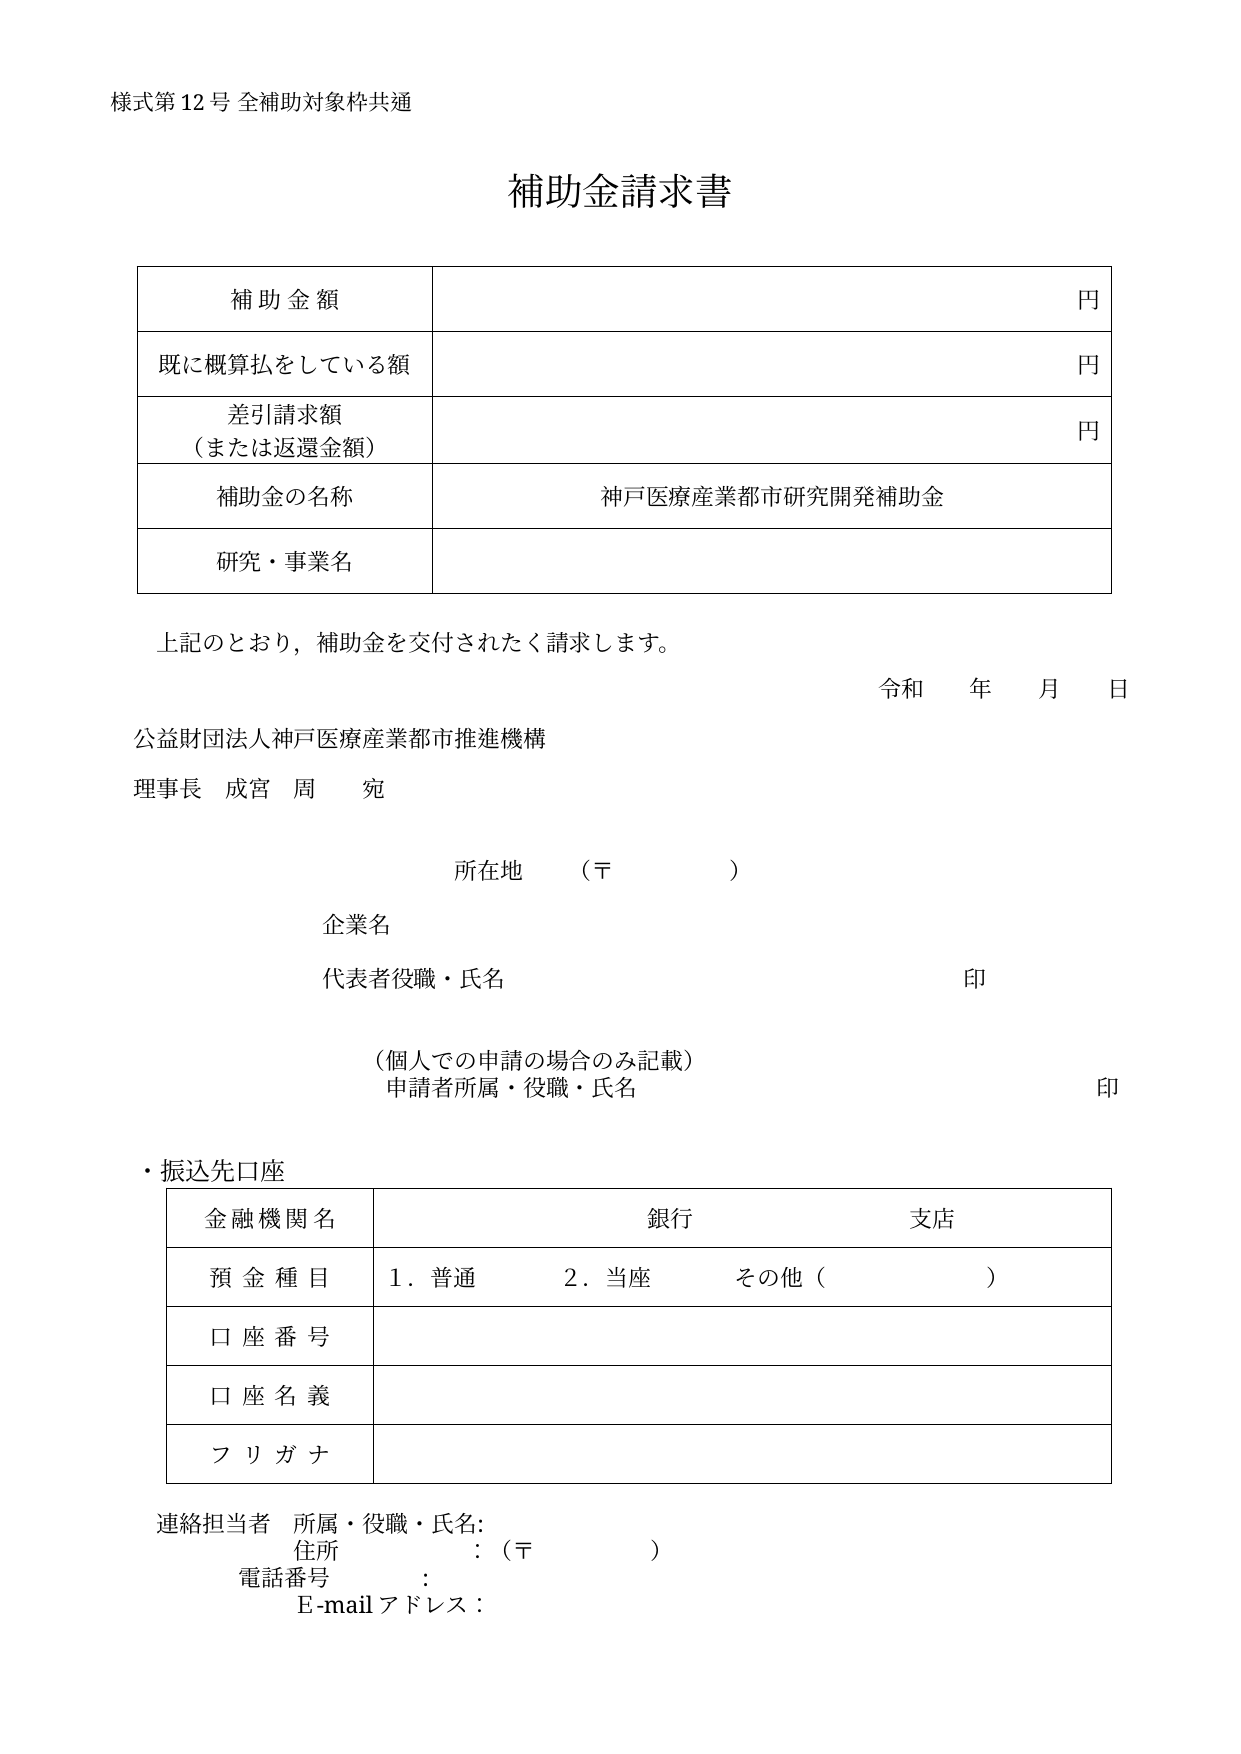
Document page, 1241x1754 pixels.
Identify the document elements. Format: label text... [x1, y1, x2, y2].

table_cell 円 [433, 332, 1111, 396]
table_cell 研究・事業名 [138, 529, 432, 593]
table_header 銀行 支店 [374, 1189, 1111, 1247]
text Ｅ-mailアドレス： [110, 1592, 1130, 1619]
text 企業名 [110, 912, 1130, 939]
table_cell １．普通 ２．当座 その他（ ） [374, 1248, 1111, 1306]
text ・振込先口座 [110, 1152, 1130, 1187]
table_cell [374, 1366, 1111, 1424]
text 所在地 （〒 ） [110, 858, 1130, 885]
table_header 補 助 金 額 [138, 267, 432, 331]
text 住所 ：（〒 ） [110, 1538, 1130, 1565]
table_cell フリガナ [167, 1425, 373, 1483]
text 電話番号 : [110, 1565, 1130, 1592]
text 理事長 成宮 周 宛 [110, 758, 1130, 808]
text 上記のとおり，補助金を交付されたく請求します。 [110, 625, 1130, 658]
table_cell 口座名義 [167, 1366, 373, 1424]
table_cell 差引請求額 （または返還金額） [138, 397, 432, 463]
text 公益財団法人神戸医療産業都市推進機構 [110, 708, 1130, 758]
table_cell 預金種目 [167, 1248, 373, 1306]
table_cell [374, 1307, 1111, 1365]
text 様式第12号 全補助対象枠共通 [110, 89, 1130, 116]
text 連絡担当者 所属・役職・氏名: [110, 1511, 1130, 1538]
table_cell [374, 1425, 1111, 1483]
table_header 円 [433, 267, 1111, 331]
table_header 金融機関名 [167, 1189, 373, 1247]
table_cell 神戸医療産業都市研究開発補助金 [433, 464, 1111, 528]
text （個人での申請の場合のみ記載） [110, 1047, 1130, 1074]
text 申請者所属・役職・氏名 印 [110, 1074, 1130, 1102]
table_cell 補助金の名称 [138, 464, 432, 528]
table_cell 口座番号 [167, 1307, 373, 1365]
table_cell 円 [433, 397, 1111, 463]
table_cell [433, 529, 1111, 593]
text 代表者役職・氏名 印 [110, 966, 1130, 993]
text 補助金請求書 [110, 166, 1130, 216]
text 令和 年 月 日 [110, 658, 1130, 708]
table_cell 既に概算払をしている額 [138, 332, 432, 396]
